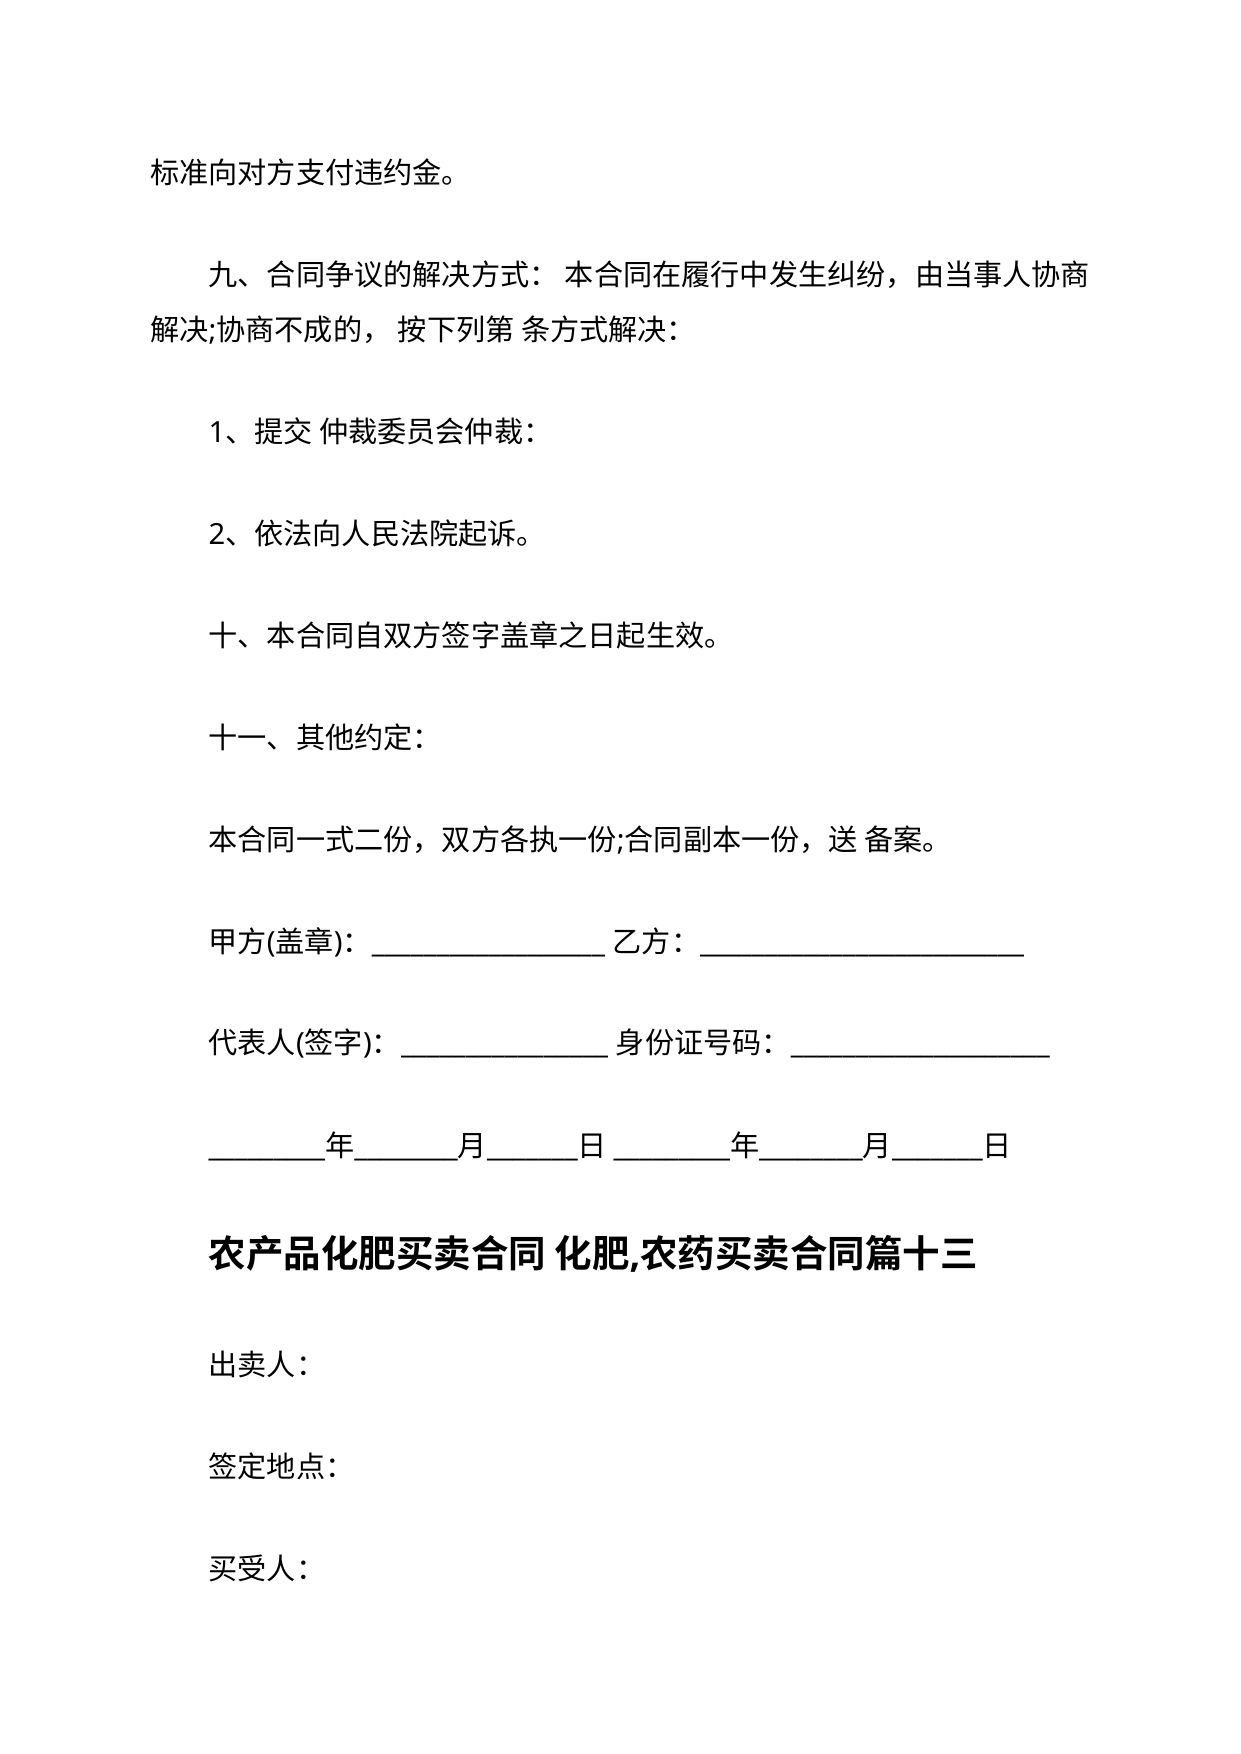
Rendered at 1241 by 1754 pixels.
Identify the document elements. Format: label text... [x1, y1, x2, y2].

text 农产品化肥买卖合同 化肥,农药买卖合同篇十三 [150, 1224, 1090, 1278]
text 出卖人： [150, 1342, 1090, 1384]
text 2、依法向人民法院起诉。 [150, 511, 1090, 553]
text 十一、其他约定： [150, 714, 1090, 757]
text 买受人： [150, 1545, 1090, 1587]
text 1、提交 仲裁委员会仲裁： [150, 409, 1090, 451]
text 本合同一式二份，双方各执一份;合同副本一份，送 备案。 [150, 816, 1090, 858]
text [150, 150, 1090, 192]
text _________年________月_______日 _________年________月_______日 [150, 1122, 1090, 1164]
text 九、合同争议的解决方式： 本合同在履行中发生纠纷，由当事人协商解决;协商不成的， 按下列第 条方式解决： [150, 252, 1090, 349]
text 代表人(签字)：________________ 身份证号码：____________________ [150, 1020, 1090, 1062]
text 签定地点： [150, 1443, 1090, 1486]
text 甲方(盖章)：__________________ 乙方：_________________________ [150, 918, 1090, 961]
text 十、本合同自双方签字盖章之日起生效。 [150, 613, 1090, 655]
